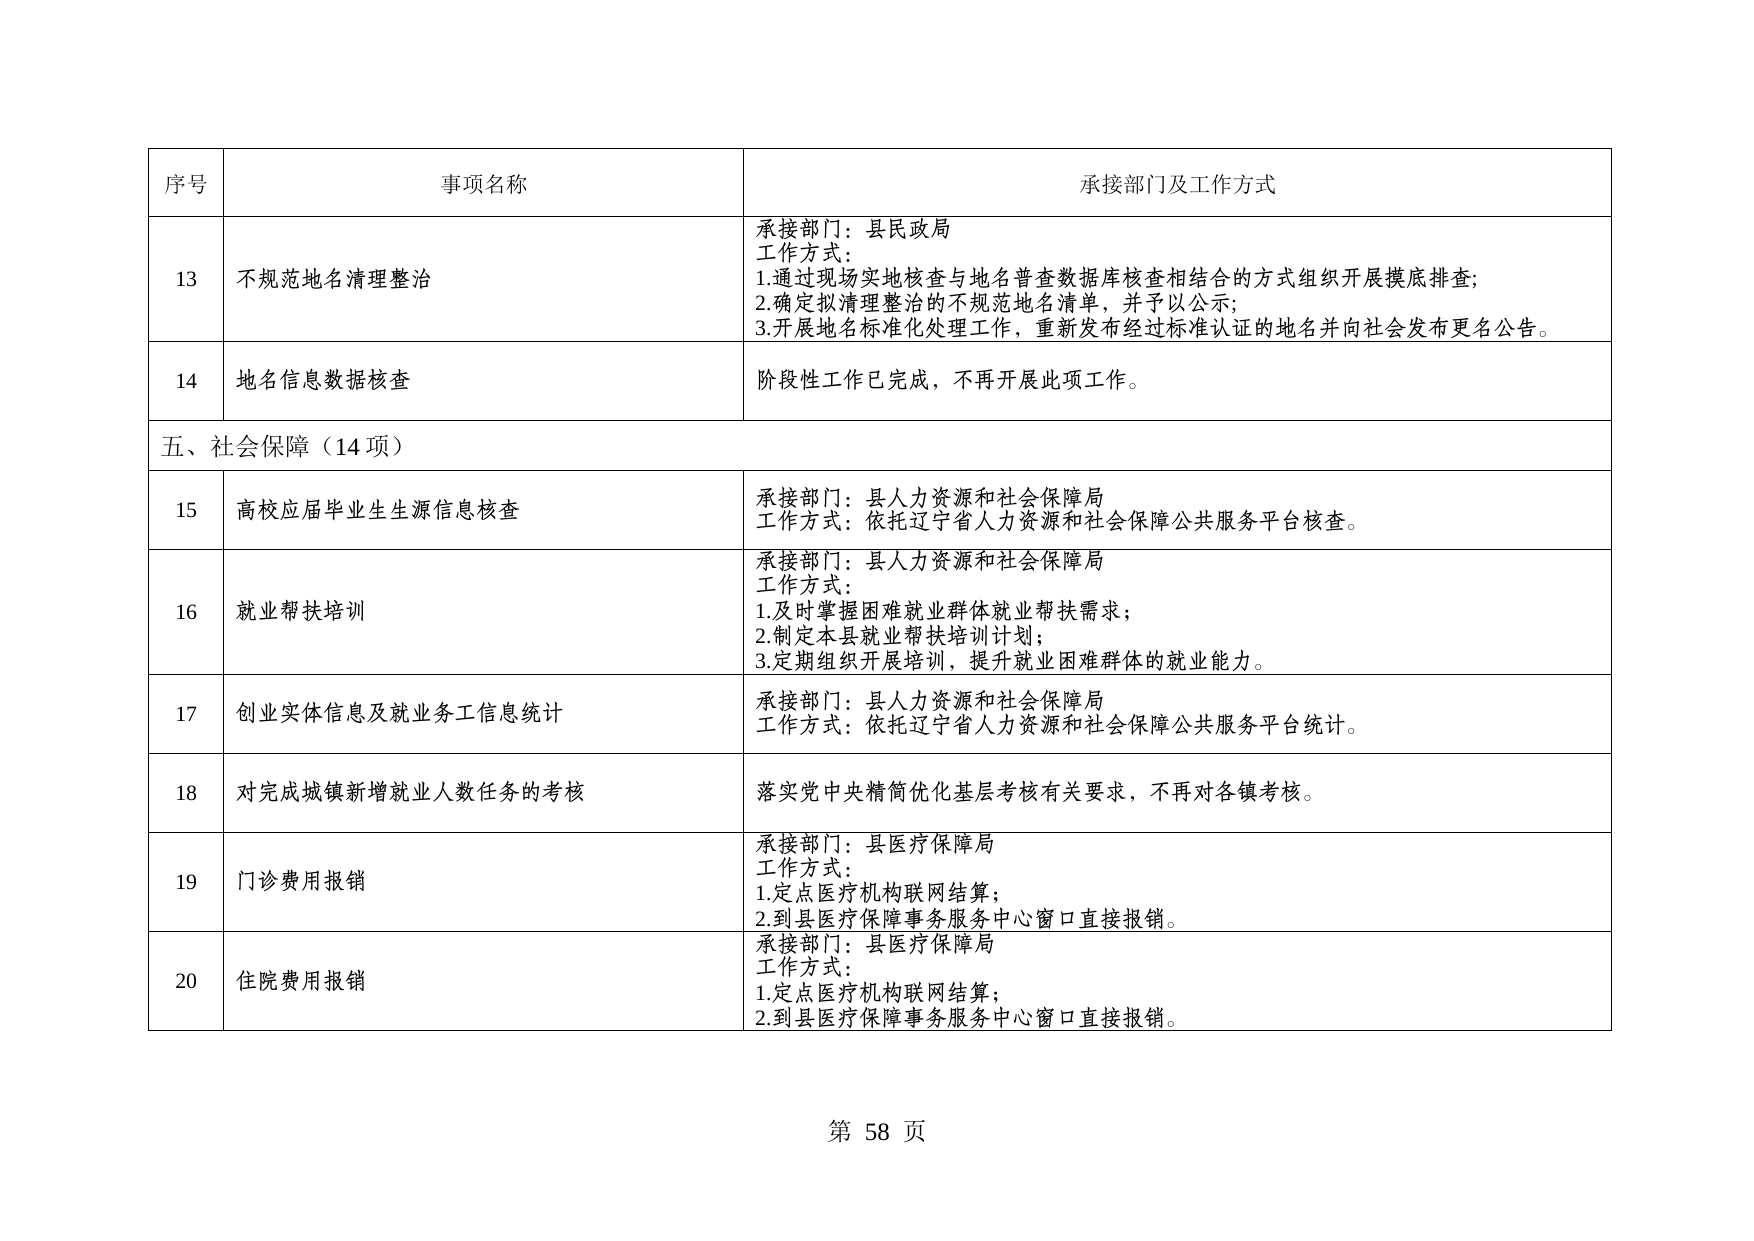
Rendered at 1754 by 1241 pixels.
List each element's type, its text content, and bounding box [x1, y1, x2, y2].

table_cell 13 [149, 217, 223, 341]
table_cell 就业帮扶培训 [224, 550, 743, 673]
table_header 承接部门及工作方式 [744, 149, 1611, 216]
table_cell 不规范地名清理整治 [224, 217, 743, 341]
table_cell 20 [149, 932, 223, 1030]
table_cell 高校应届毕业生生源信息核查 [224, 471, 743, 549]
table_cell 承接部门：县医疗保障局 工作方式： 1.定点医疗机构联网结算； 2.到县医疗保障事务服务中心窗口直接报销。 [744, 833, 1611, 931]
table_cell 落实党中央精简优化基层考核有关要求，不再对各镇考核。 [744, 754, 1611, 832]
table_cell 承接部门：县人力资源和社会保障局 工作方式： 1.及时掌握困难就业群体就业帮扶需求； 2.制定本县就业帮扶培训计划； 3.定期组织开展培训，提升就业困难群体的就业能力。 [744, 550, 1611, 673]
table_cell 五、社会保障（14项） [149, 421, 1611, 470]
table_cell 承接部门：县民政局 工作方式： 1.通过现场实地核查与地名普查数据库核查相结合的方式组织开展摸底排查; 2.确定拟清理整治的不规范地名清单，并予以公示; 3.开展地名标准化处理工作，重新发布经过标准认证的地名并向社会发布更名公告。 [744, 217, 1611, 341]
table_cell 地名信息数据核查 [224, 342, 743, 420]
table_cell 14 [149, 342, 223, 420]
table_cell 18 [149, 754, 223, 832]
table_cell 16 [149, 550, 223, 673]
table_cell 对完成城镇新增就业人数任务的考核 [224, 754, 743, 832]
table_cell 17 [149, 675, 223, 753]
table_cell 门诊费用报销 [224, 833, 743, 931]
table_cell 19 [149, 833, 223, 931]
table_cell 承接部门：县人力资源和社会保障局 工作方式：依托辽宁省人力资源和社会保障公共服务平台统计。 [744, 675, 1611, 753]
table_cell 承接部门：县医疗保障局 工作方式： 1.定点医疗机构联网结算； 2.到县医疗保障事务服务中心窗口直接报销。 [744, 932, 1611, 1030]
table_cell 15 [149, 471, 223, 549]
table_cell 承接部门：县人力资源和社会保障局 工作方式：依托辽宁省人力资源和社会保障公共服务平台核查。 [744, 471, 1611, 549]
table_cell 创业实体信息及就业务工信息统计 [224, 675, 743, 753]
table_header 事项名称 [224, 149, 743, 216]
table_cell 阶段性工作已完成，不再开展此项工作。 [744, 342, 1611, 420]
table_cell 住院费用报销 [224, 932, 743, 1030]
table_header 序号 [149, 149, 223, 216]
